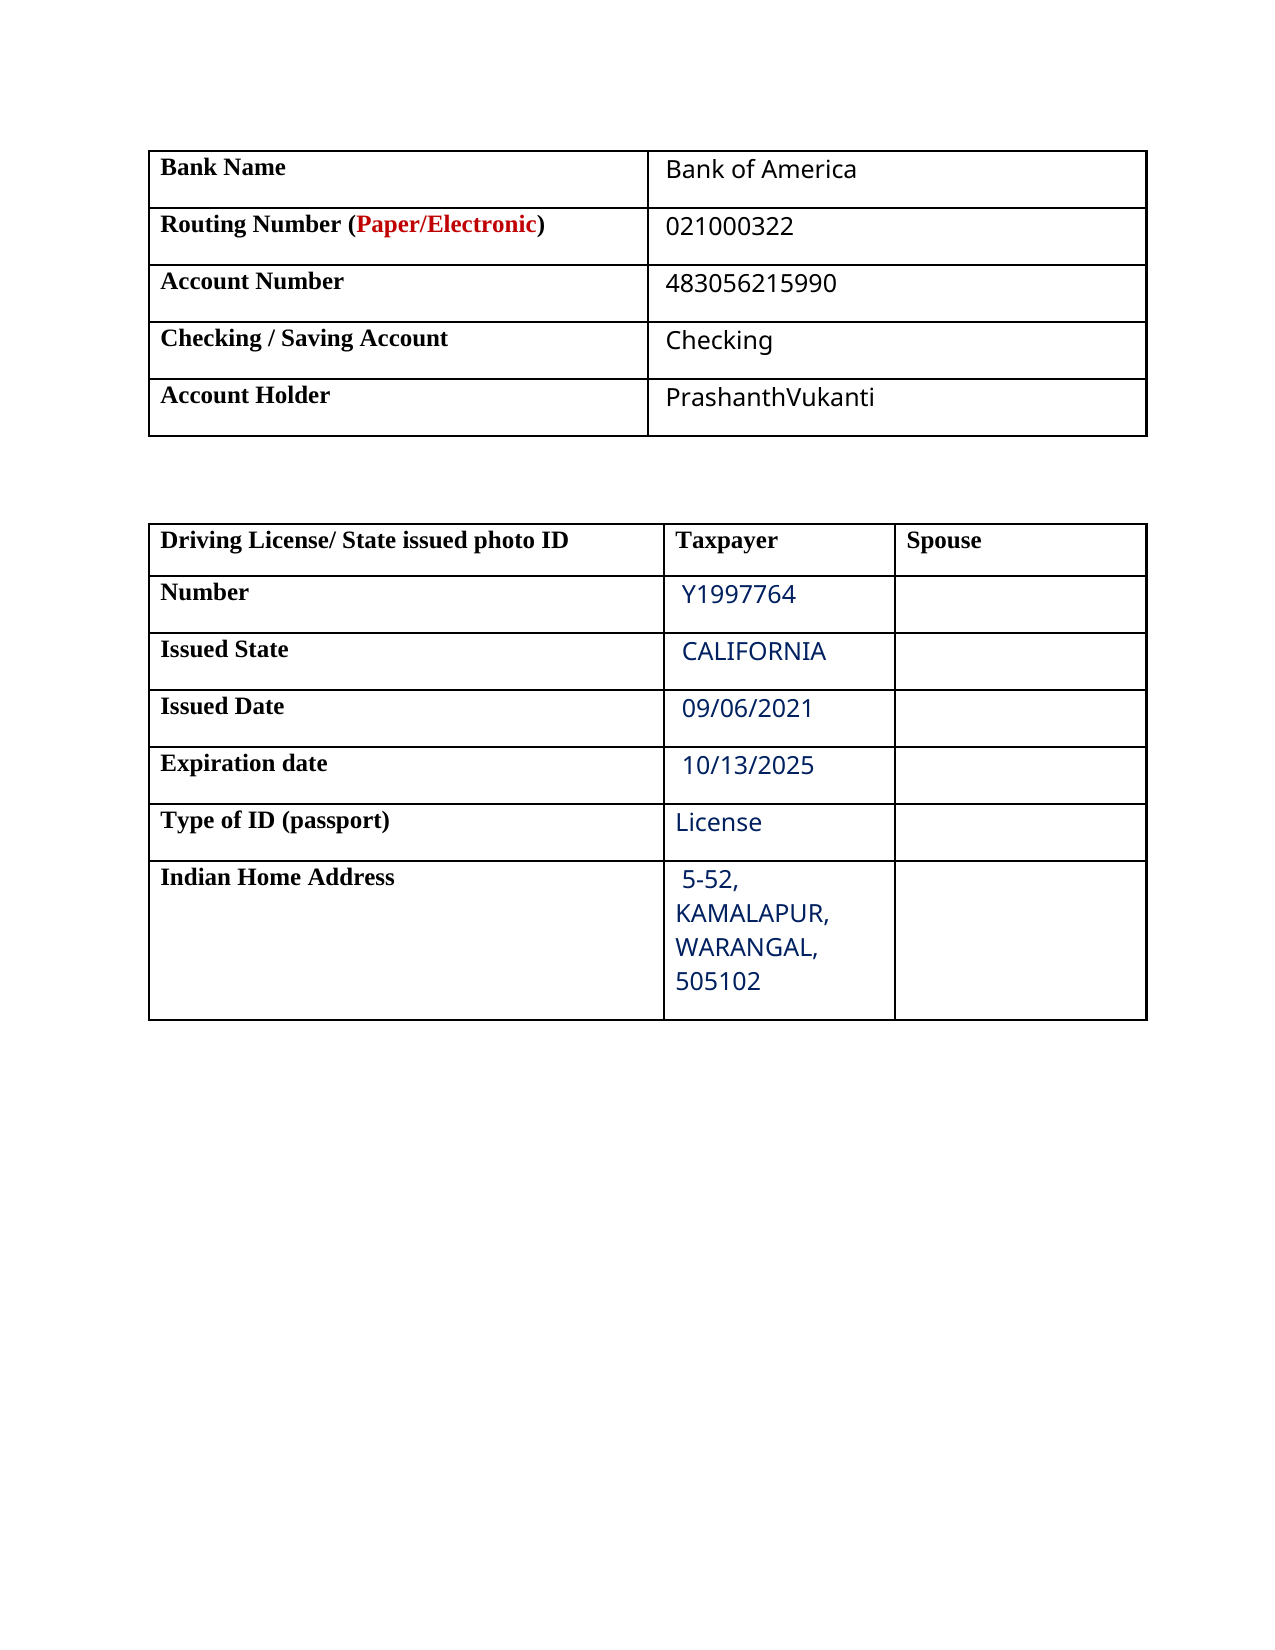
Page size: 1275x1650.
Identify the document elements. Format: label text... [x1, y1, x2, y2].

table_cell [896, 805, 1145, 860]
table_cell Routing Number (Paper/Electronic) [150, 209, 647, 264]
table_cell 09/06/2021 [665, 691, 894, 746]
table_cell Issued State [150, 634, 663, 689]
table_cell [896, 634, 1145, 689]
table_header Spouse [896, 525, 1145, 575]
table_header Driving License/ State issued photo ID [150, 525, 663, 575]
table_cell 5-52, KAMALAPUR, WARANGAL, 505102 [665, 862, 894, 1019]
table_cell [896, 862, 1145, 1019]
table_header Bank Name [150, 152, 647, 207]
table_cell Checking / Saving Account [150, 323, 647, 378]
table_cell Number [150, 577, 663, 632]
table_cell Account Number [150, 266, 647, 321]
table_header Taxpayer [665, 525, 894, 575]
table_header Bank of America [649, 152, 1145, 207]
table_cell [896, 691, 1145, 746]
table_cell Checking [649, 323, 1145, 378]
table_cell [896, 577, 1145, 632]
table_cell License [665, 805, 894, 860]
table_cell 10/13/2025 [665, 748, 894, 803]
table_cell Expiration date [150, 748, 663, 803]
table_cell 483056215990 [649, 266, 1145, 321]
table_cell Indian Home Address [150, 862, 663, 1019]
table_cell Account Holder [150, 380, 647, 435]
table_cell Issued Date [150, 691, 663, 746]
table_cell 021000322 [649, 209, 1145, 264]
table_cell PrashanthVukanti [649, 380, 1145, 435]
table_cell [896, 748, 1145, 803]
table_cell Y1997764 [665, 577, 894, 632]
table_cell Type of ID (passport) [150, 805, 663, 860]
table_cell CALIFORNIA [665, 634, 894, 689]
